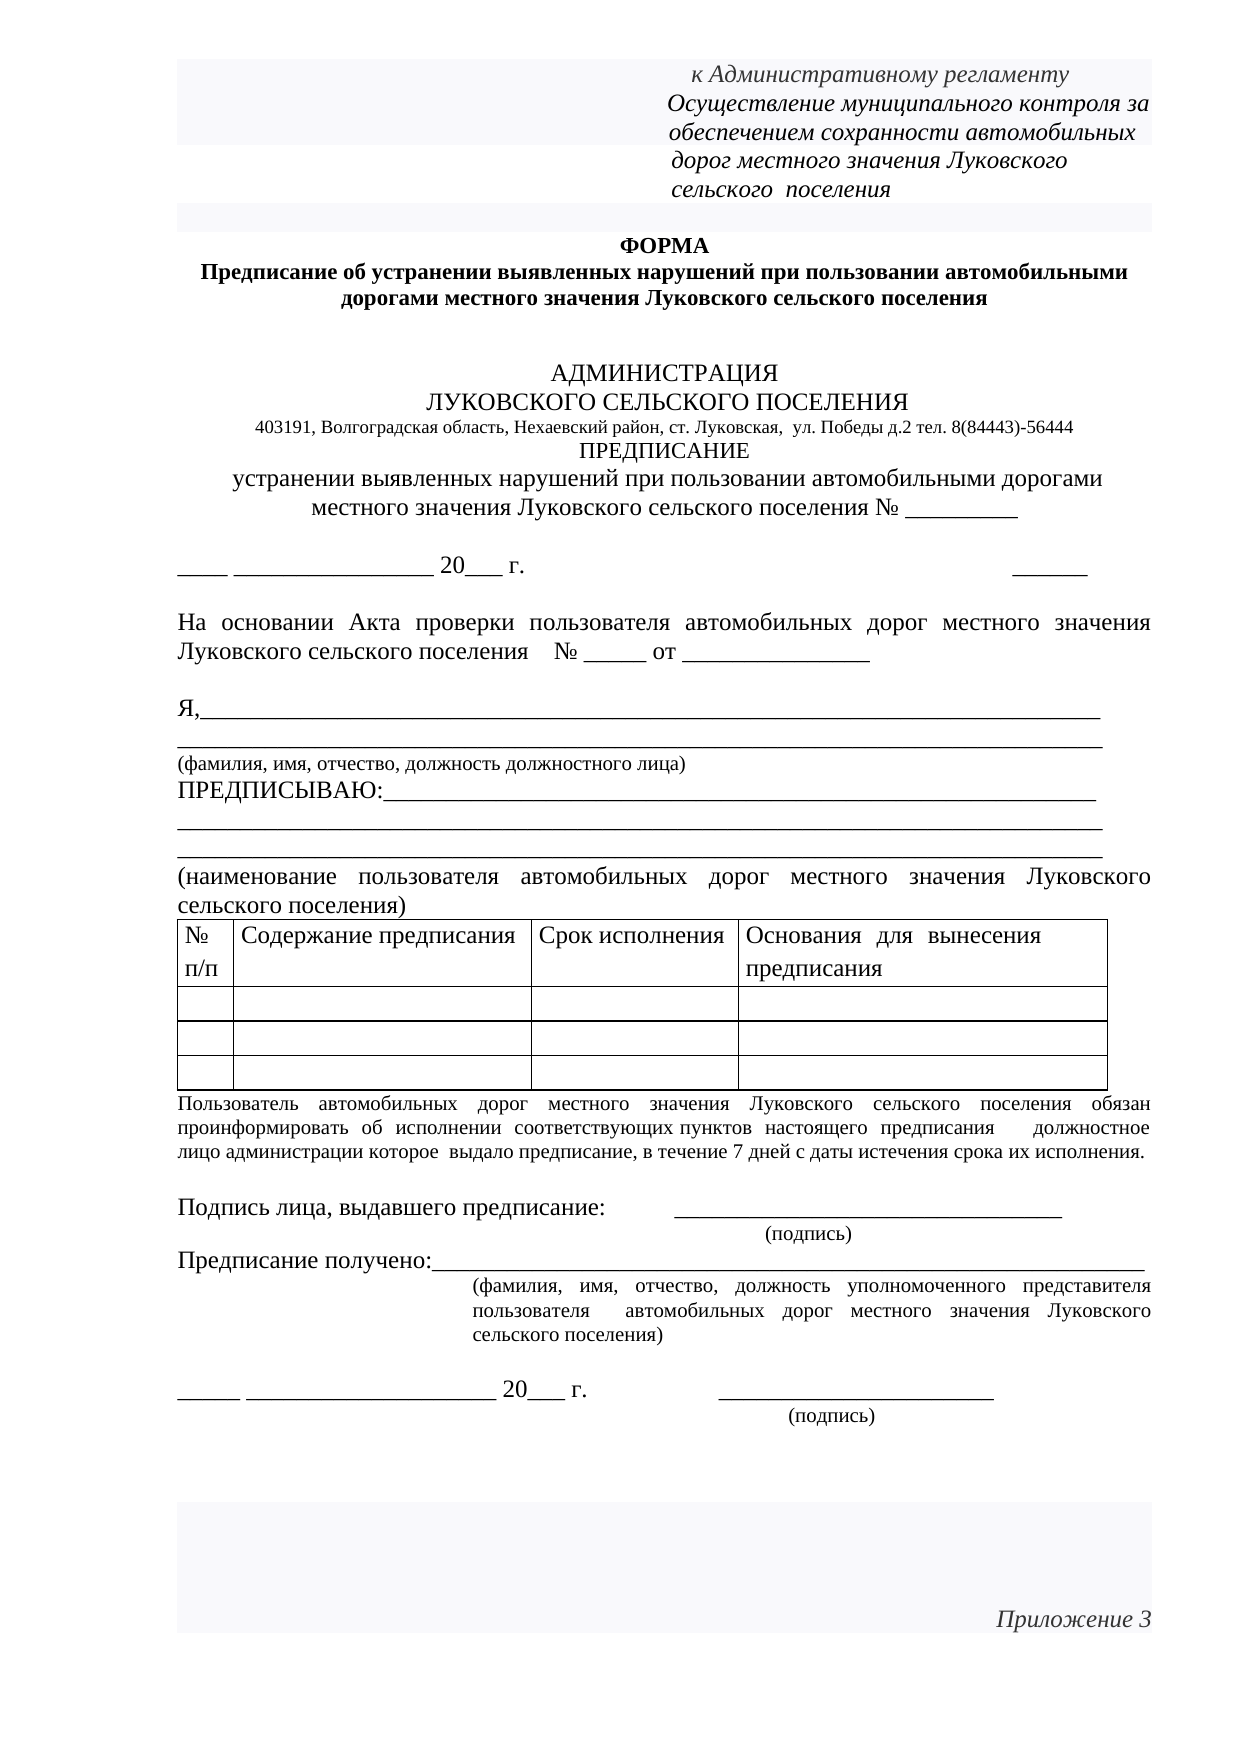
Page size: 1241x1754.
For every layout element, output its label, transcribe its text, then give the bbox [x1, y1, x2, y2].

text ПРЕДПИСАНИЕ [177, 437, 1152, 463]
title ФОРМА [177, 232, 1152, 258]
table_cell [178, 1022, 233, 1055]
table_cell [739, 1056, 1107, 1089]
text (подпись) [693, 1403, 1152, 1427]
text 403191, Волгоградская область, Нехаевский район, ст. Луковская, ул. Победы д.2 тел. 8(84443)-56444 [177, 416, 1152, 437]
text Подпись лица, выдавшего предписание: _______________________________ [177, 1192, 1152, 1221]
title сельского поселения [177, 174, 1152, 203]
text Я,________________________________________________________________________ [177, 693, 1152, 722]
table_cell [532, 1056, 738, 1089]
table_cell [532, 987, 738, 1020]
text (фамилия, имя, отчество, должность уполномоченного представителя пользователя автомобильных дорог местного значения Луковского сельского поселения) [472, 1273, 1152, 1346]
table_cell [234, 1022, 531, 1055]
text Приложение 3 [177, 1604, 1152, 1633]
text __________________________________________________________________________ [177, 832, 1152, 861]
text (фамилия, имя, отчество, должность должностного лица) [177, 751, 1152, 775]
text __________________________________________________________________________ [177, 804, 1152, 832]
text Пользователь автомобильных дорог местного значения Луковского сельского поселения обязан проинформировать об исполнении соответствующих пунктов настоящего предписания должностное лицо администрации которое выдало предписание, в течение 7 дней с даты истечения срока их исполнения. [177, 1091, 1152, 1163]
text обеспечением сохранности автомобильных [177, 117, 1152, 145]
text ЛУКОВСКОГО СЕЛЬСКОГО ПОСЕЛЕНИЯ [177, 387, 1152, 416]
text ____ ________________ 20___ г. ______ [177, 550, 1152, 578]
table_header Срок исполнения [532, 920, 738, 986]
text ПРЕДПИСЫВАЮ:_________________________________________________________ [177, 775, 1152, 804]
table_cell [234, 1056, 531, 1089]
text _____ ____________________ 20___ г. ______________________ [177, 1374, 1152, 1403]
text Предписание получено:_________________________________________________________ [177, 1245, 1152, 1273]
table_header Содержание предписания [234, 920, 531, 986]
text (подпись) [177, 1221, 1152, 1245]
text устранении выявленных нарушений при пользовании автомобильными дорогами местного значения Луковского сельского поселения № _________ [177, 463, 1152, 521]
text (наименование пользователя автомобильных дорог местного значения Луковского сельского поселения) [177, 861, 1152, 919]
text Осуществление муниципального контроля за [177, 88, 1152, 117]
table_header Основания для вынесения предписания [739, 920, 1107, 986]
table_cell [178, 1056, 233, 1089]
table_cell [739, 987, 1107, 1020]
table_cell [178, 987, 233, 1020]
title Предписание об устранении выявленных нарушений при пользовании автомобильными дорогами местного значения Луковского сельского поселения [177, 258, 1152, 311]
text __________________________________________________________________________ [177, 722, 1152, 751]
text На основании Акта проверки пользователя автомобильных дорог местного значения Луковского сельского поселения № _____ от _______________ [177, 607, 1152, 665]
table_header № п/п [178, 920, 233, 986]
table_cell [532, 1022, 738, 1055]
text к Административному регламенту [177, 59, 1152, 88]
title дорог местного значения Луковского [177, 145, 1152, 174]
table_cell [739, 1022, 1107, 1055]
text АДМИНИСТРАЦИЯ [177, 358, 1152, 387]
table_cell [234, 987, 531, 1020]
